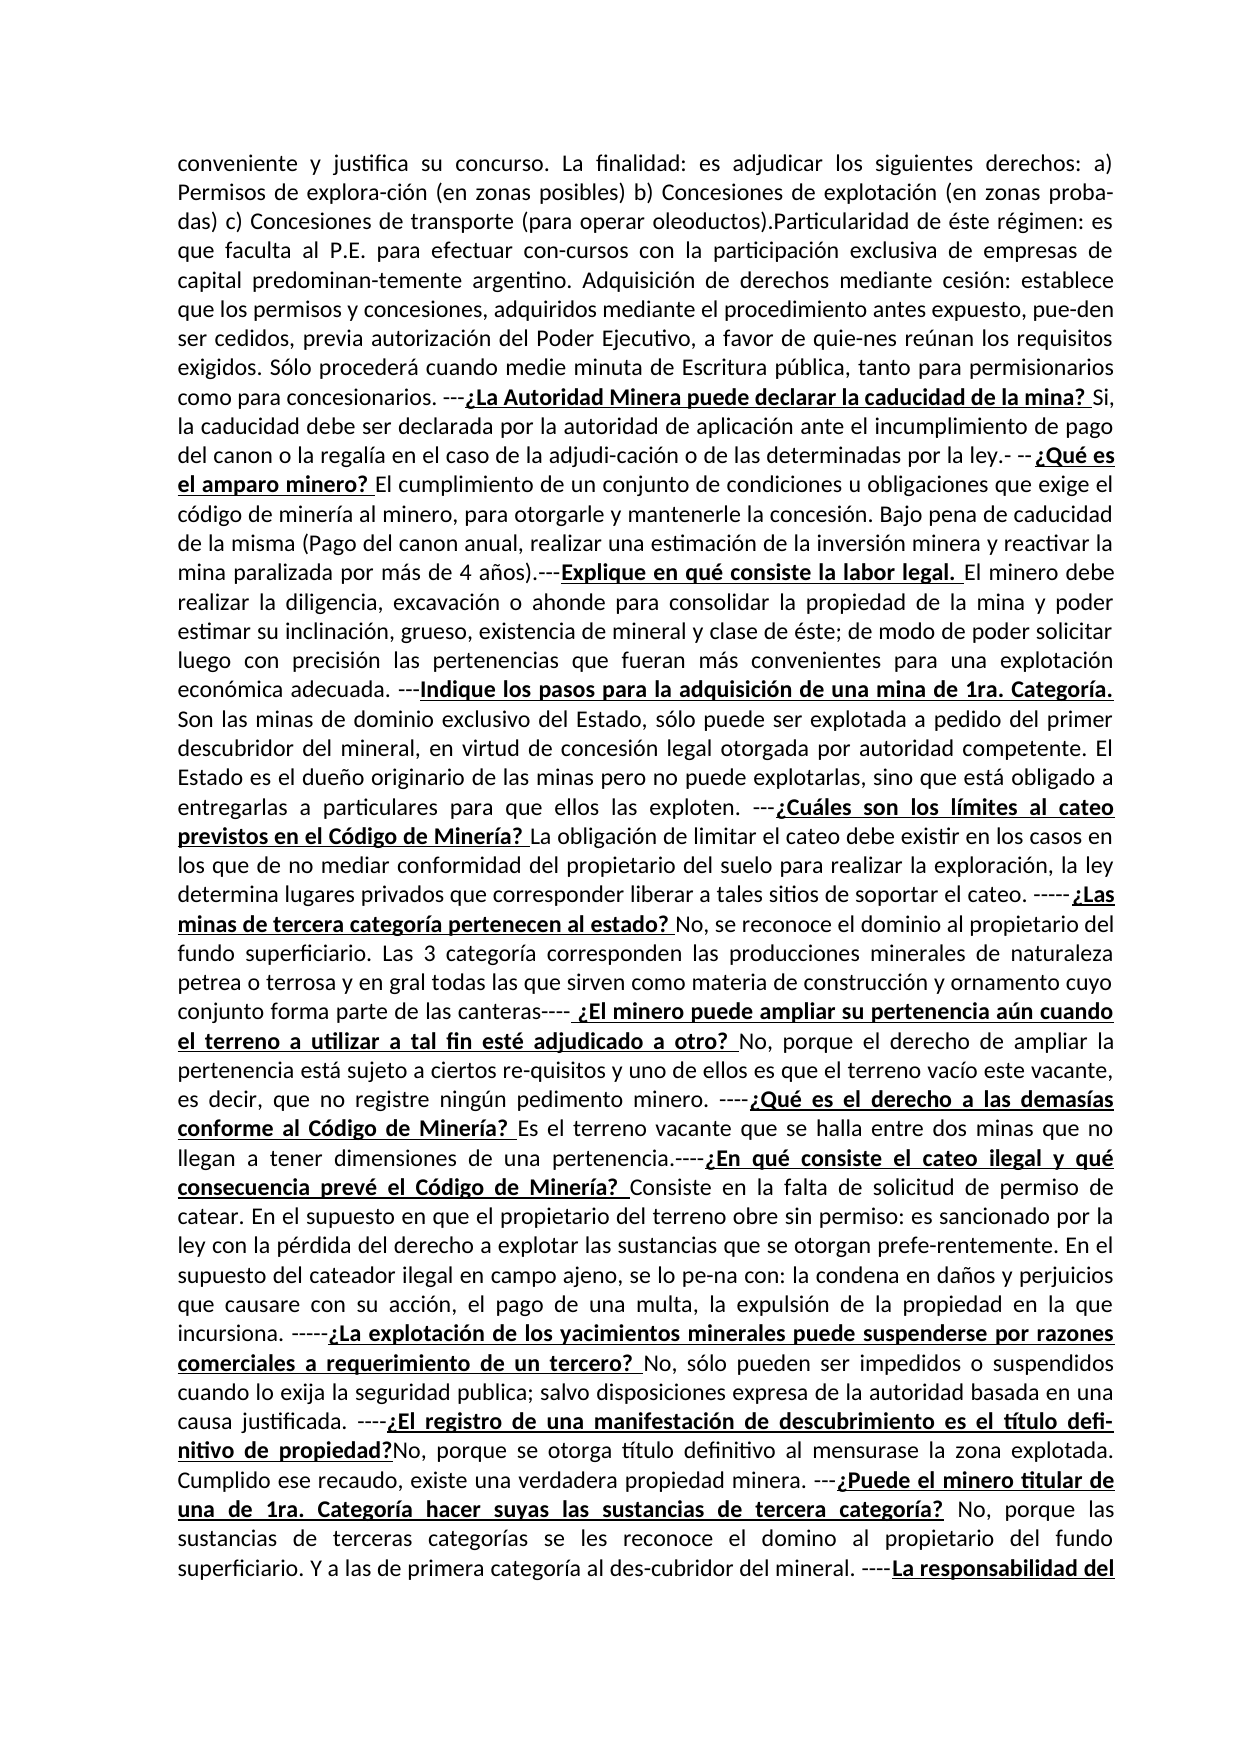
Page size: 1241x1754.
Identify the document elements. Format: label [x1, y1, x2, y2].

text [177, 148, 1115, 1582]
